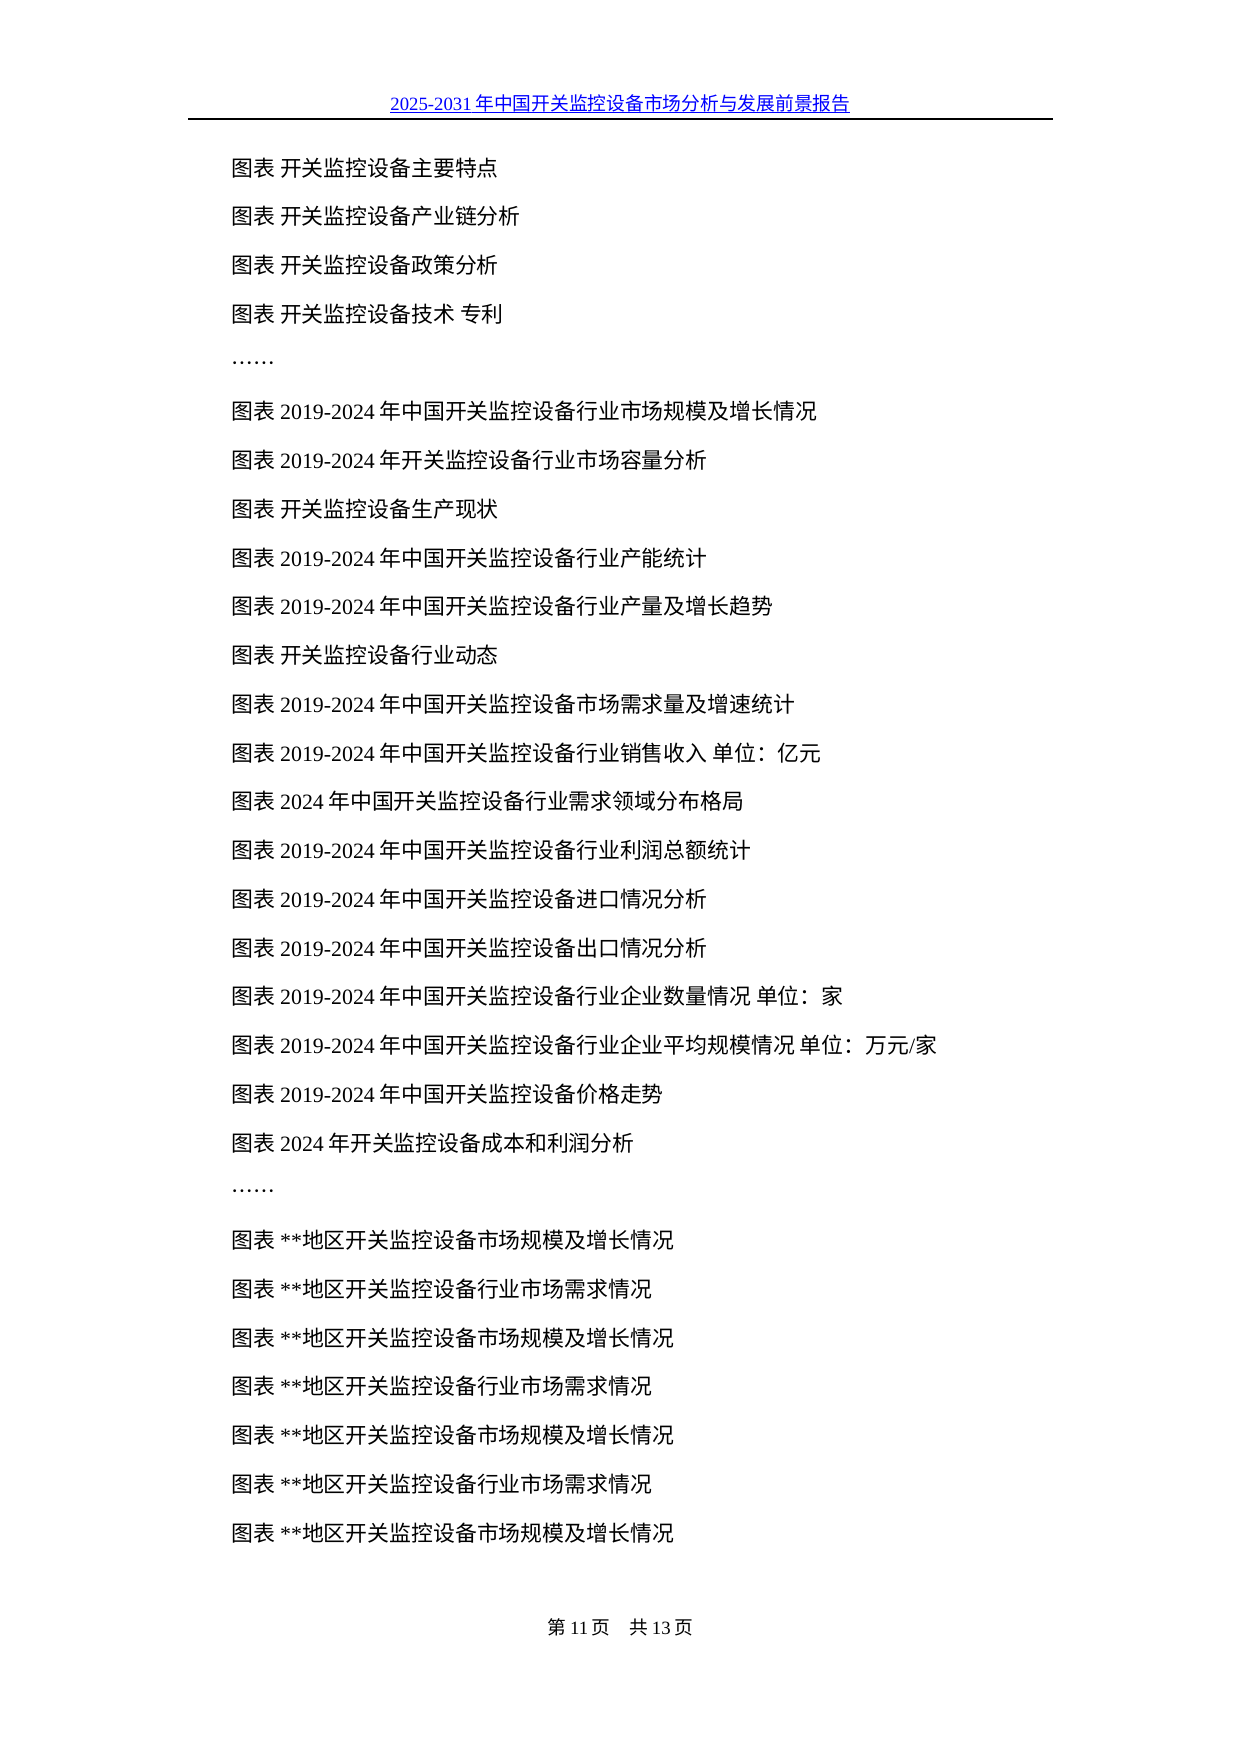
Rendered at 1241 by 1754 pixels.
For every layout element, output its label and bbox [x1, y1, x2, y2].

text [187, 150, 1053, 1548]
